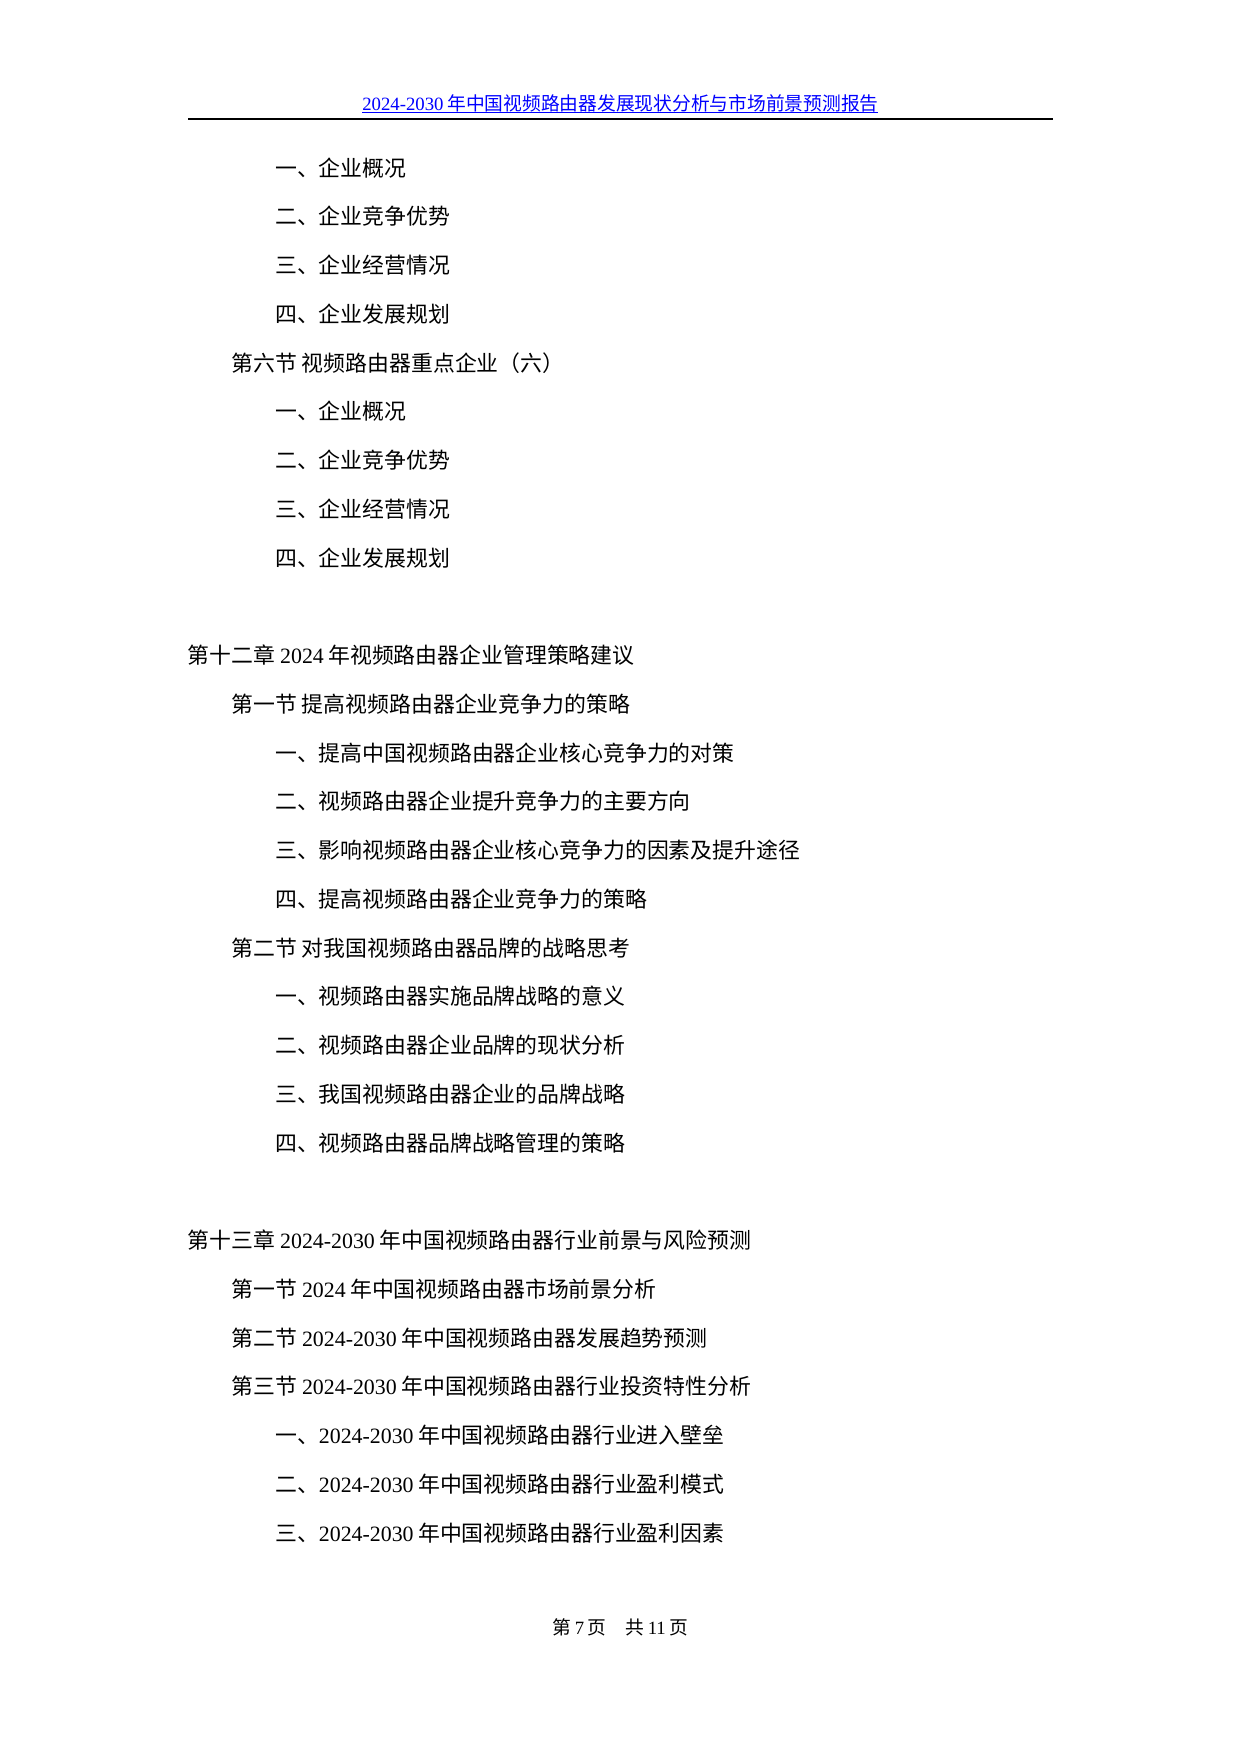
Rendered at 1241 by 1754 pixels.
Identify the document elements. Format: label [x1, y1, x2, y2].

text [187, 150, 1053, 1548]
